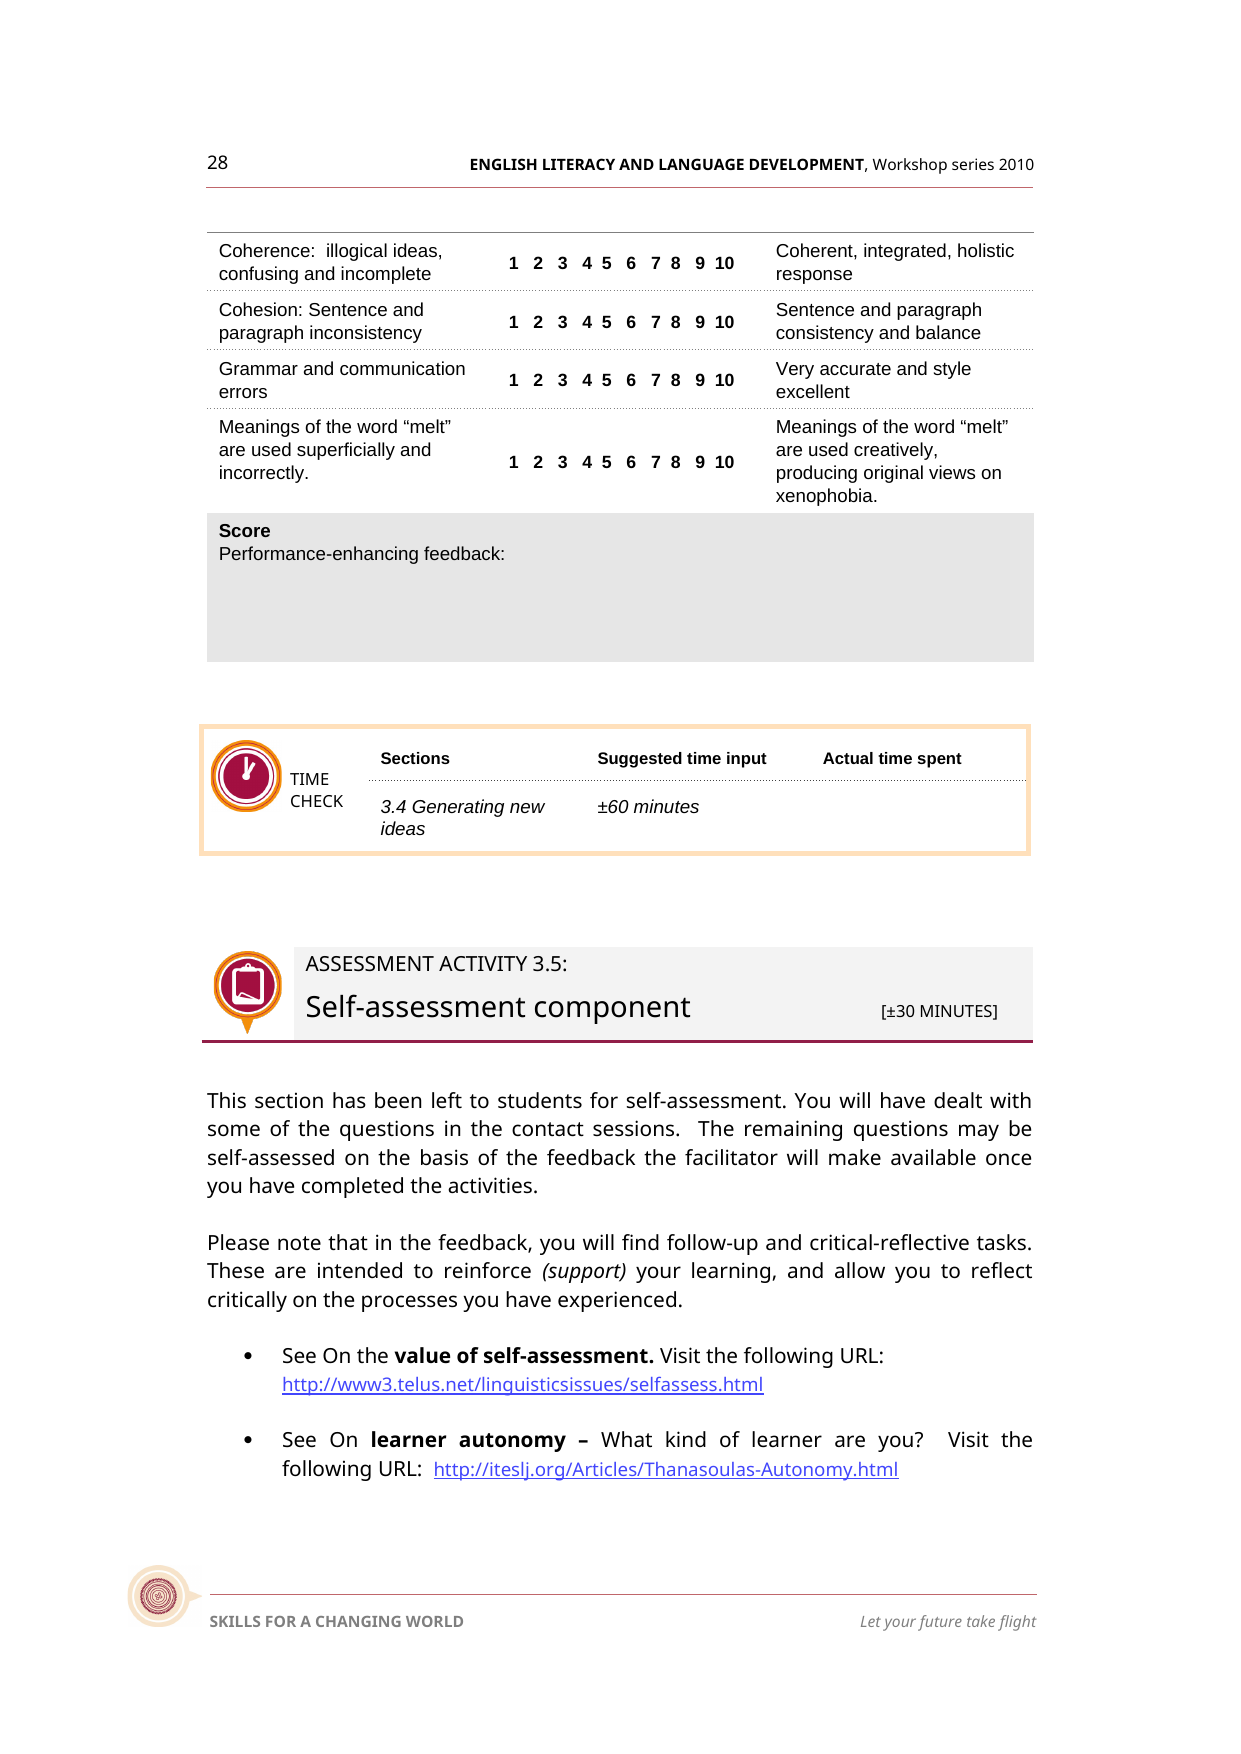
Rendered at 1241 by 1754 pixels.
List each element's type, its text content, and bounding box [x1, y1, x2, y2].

list http://www3.telus.net/linguisticsissues/selfassess.html [282, 1370, 1033, 1397]
table_header Suggested time input [586, 729, 811, 780]
table_cell 1 2 3 4 5 6 7 8 9 10 [479, 349, 764, 408]
table_header [202, 947, 294, 1040]
table_cell Very accurate and style excellent [764, 349, 1034, 408]
table_header Assessment activity 3.5: Self-assessment component [±30 minutes] [294, 947, 1033, 1040]
picture [127, 1565, 203, 1627]
table_cell 1 2 3 4 5 6 7 8 9 10 [479, 233, 764, 290]
list See On learner autonomy – What kind of learner are you? Visit the following URL: http://iteslj.org/Articles/Thanasoulas-Autonomy.html [244, 1426, 1033, 1482]
text Please note that in the feedback, you will find follow-up and critical-reflective tasks. These are intended to reinforce (support) your learning, and allow you to reflect critically on the processes you have experienced. [207, 1228, 1033, 1313]
table_cell Meanings of the word “melt” are used superficially and incorrectly. [207, 408, 479, 512]
table_cell ±60 minutes [586, 780, 811, 851]
table_cell Sentence and paragraph consistency and balance [764, 290, 1034, 349]
table_cell Coherence: illogical ideas, confusing and incomplete [207, 233, 479, 290]
table_header [204, 729, 290, 851]
text This section has been left to students for self-assessment. You will have dealt with some of the questions in the contact sessions. The remaining questions may be self-assessed on the basis of the feedback the facilitator will make available once you have completed the activities. [207, 1086, 1033, 1199]
table_cell 1 2 3 4 5 6 7 8 9 10 [479, 408, 764, 512]
table_header Sections [369, 729, 586, 780]
table_cell 3.4 Generating new ideas [369, 780, 586, 851]
table_header TIME CHECK [290, 729, 369, 851]
table_header Actual time spent [811, 729, 1026, 780]
table_cell Cohesion: Sentence and paragraph inconsistency [207, 290, 479, 349]
table_cell Coherent, integrated, holistic response [764, 233, 1034, 290]
table_cell Meanings of the word “melt” are used creatively, producing original views on xenophobia. [764, 408, 1034, 512]
list See On the value of self-assessment. Visit the following URL: [244, 1342, 1033, 1370]
picture [213, 951, 282, 1034]
table_cell 1 2 3 4 5 6 7 8 9 10 [479, 290, 764, 349]
table_cell Grammar and communication errors [207, 349, 479, 408]
table_cell Score Performance-enhancing feedback: [207, 513, 1034, 662]
table_cell [811, 780, 1026, 851]
